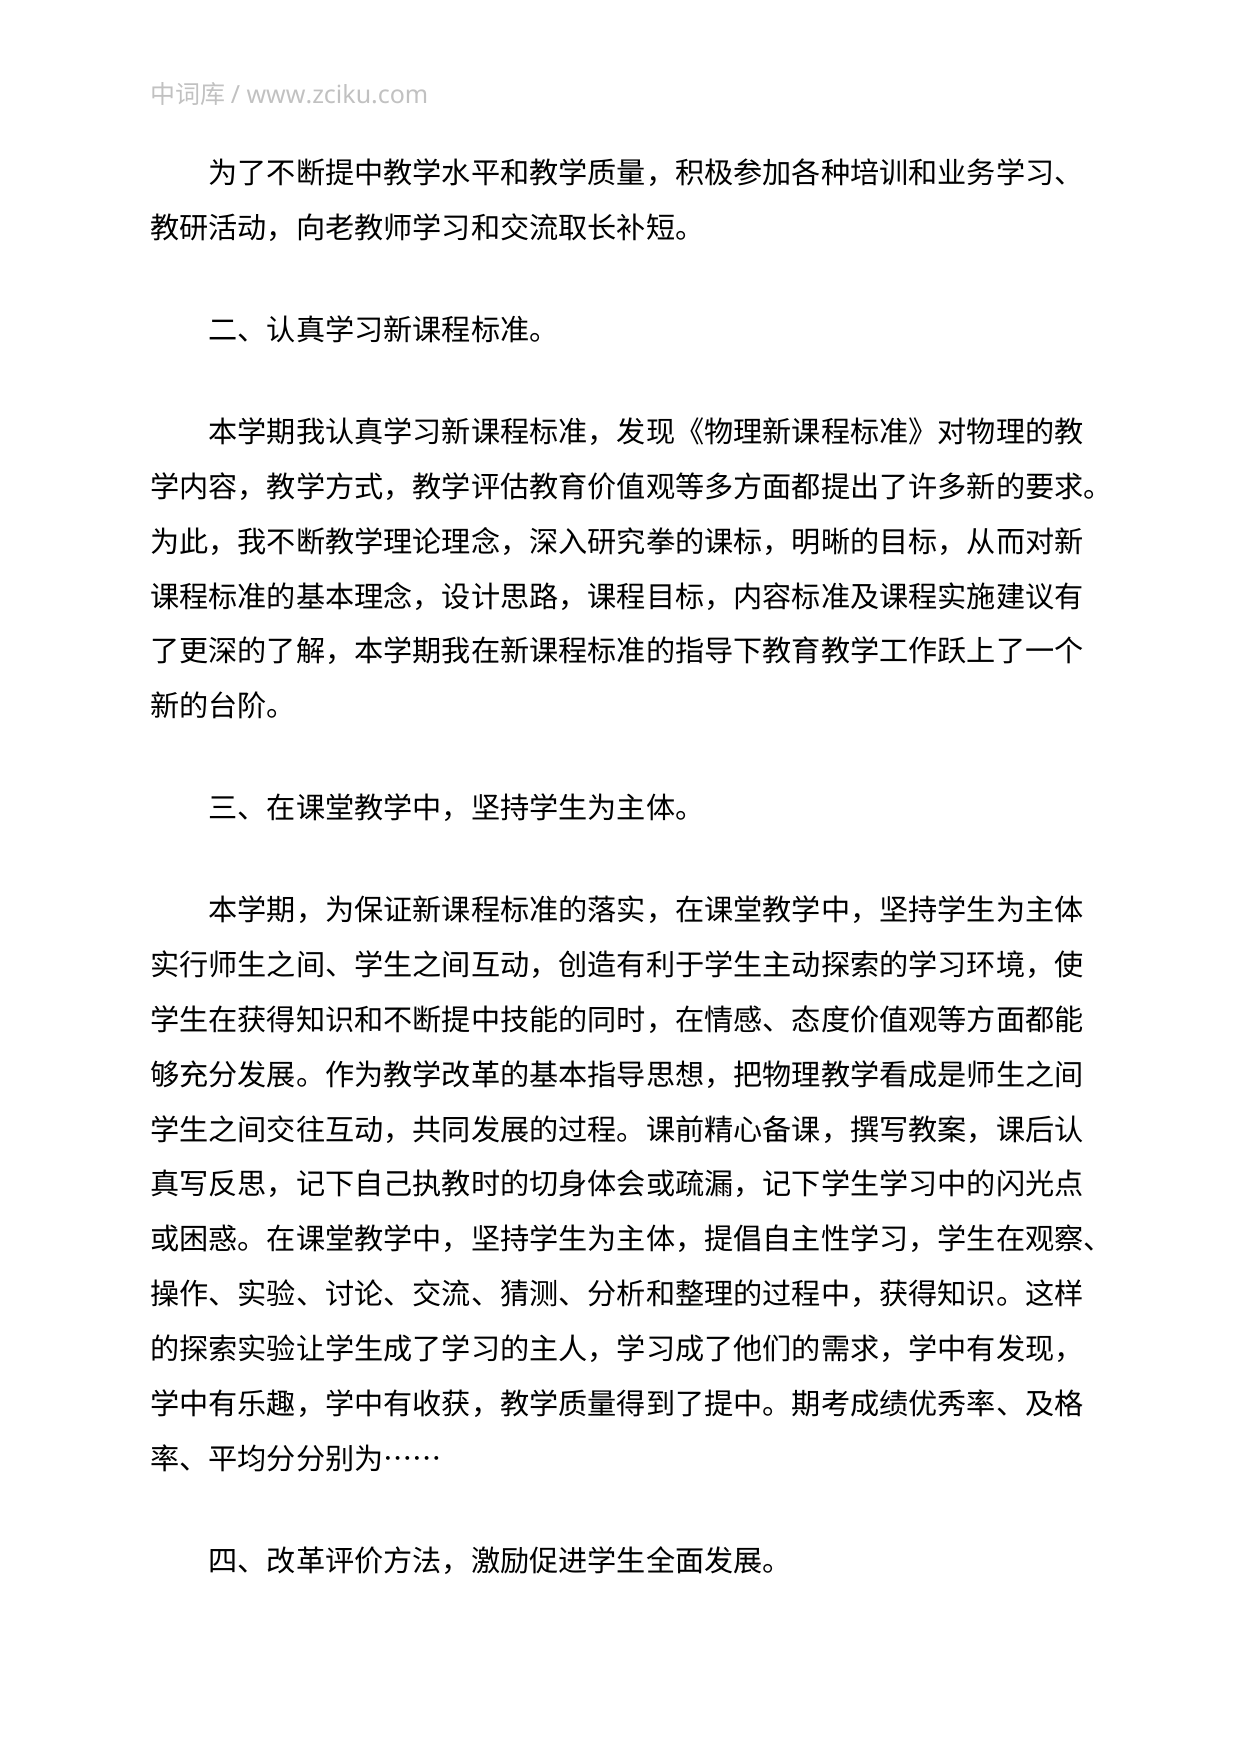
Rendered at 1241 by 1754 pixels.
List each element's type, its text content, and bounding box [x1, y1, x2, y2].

text 本学期我认真学习新课程标准，发现《物理新课程标准》对物理的教学内容，教学方式，教学评估教育价值观等多方面都提出了许多新的要求。为此，我不断教学理论理念，深入研究拳的课标，明晰的目标，从而对新课程标准的基本理念，设计思路，课程目标，内容标准及课程实施建议有了更深的了解，本学期我在新课程标准的指导下教育教学工作跃上了一个新的台阶。 [150, 408, 1090, 725]
text 为了不断提中教学水平和教学质量，积极参加各种培训和业务学习、教研活动，向老教师学习和交流取长补短。 [150, 150, 1090, 247]
text 二、认真学习新课程标准。 [150, 307, 1090, 349]
text 四、改革评价方法，激励促进学生全面发展。 [150, 1537, 1090, 1579]
text 本学期，为保证新课程标准的落实，在课堂教学中，坚持学生为主体实行师生之间、学生之间互动，创造有利于学生主动探索的学习环境，使学生在获得知识和不断提中技能的同时，在情感、态度价值观等方面都能够充分发展。作为教学改革的基本指导思想，把物理教学看成是师生之间学生之间交往互动，共同发展的过程。课前精心备课，撰写教案，课后认真写反思，记下自己执教时的切身体会或疏漏，记下学生学习中的闪光点或困惑。在课堂教学中，坚持学生为主体，提倡自主性学习，学生在观察、操作、实验、讨论、交流、猜测、分析和整理的过程中，获得知识。这样的探索实验让学生成了学习的主人，学习成了他们的需求，学中有发现，学中有乐趣，学中有收获，教学质量得到了提中。期考成绩优秀率、及格率、平均分分别为…… [150, 886, 1090, 1478]
text 三、在课堂教学中，坚持学生为主体。 [150, 785, 1090, 827]
